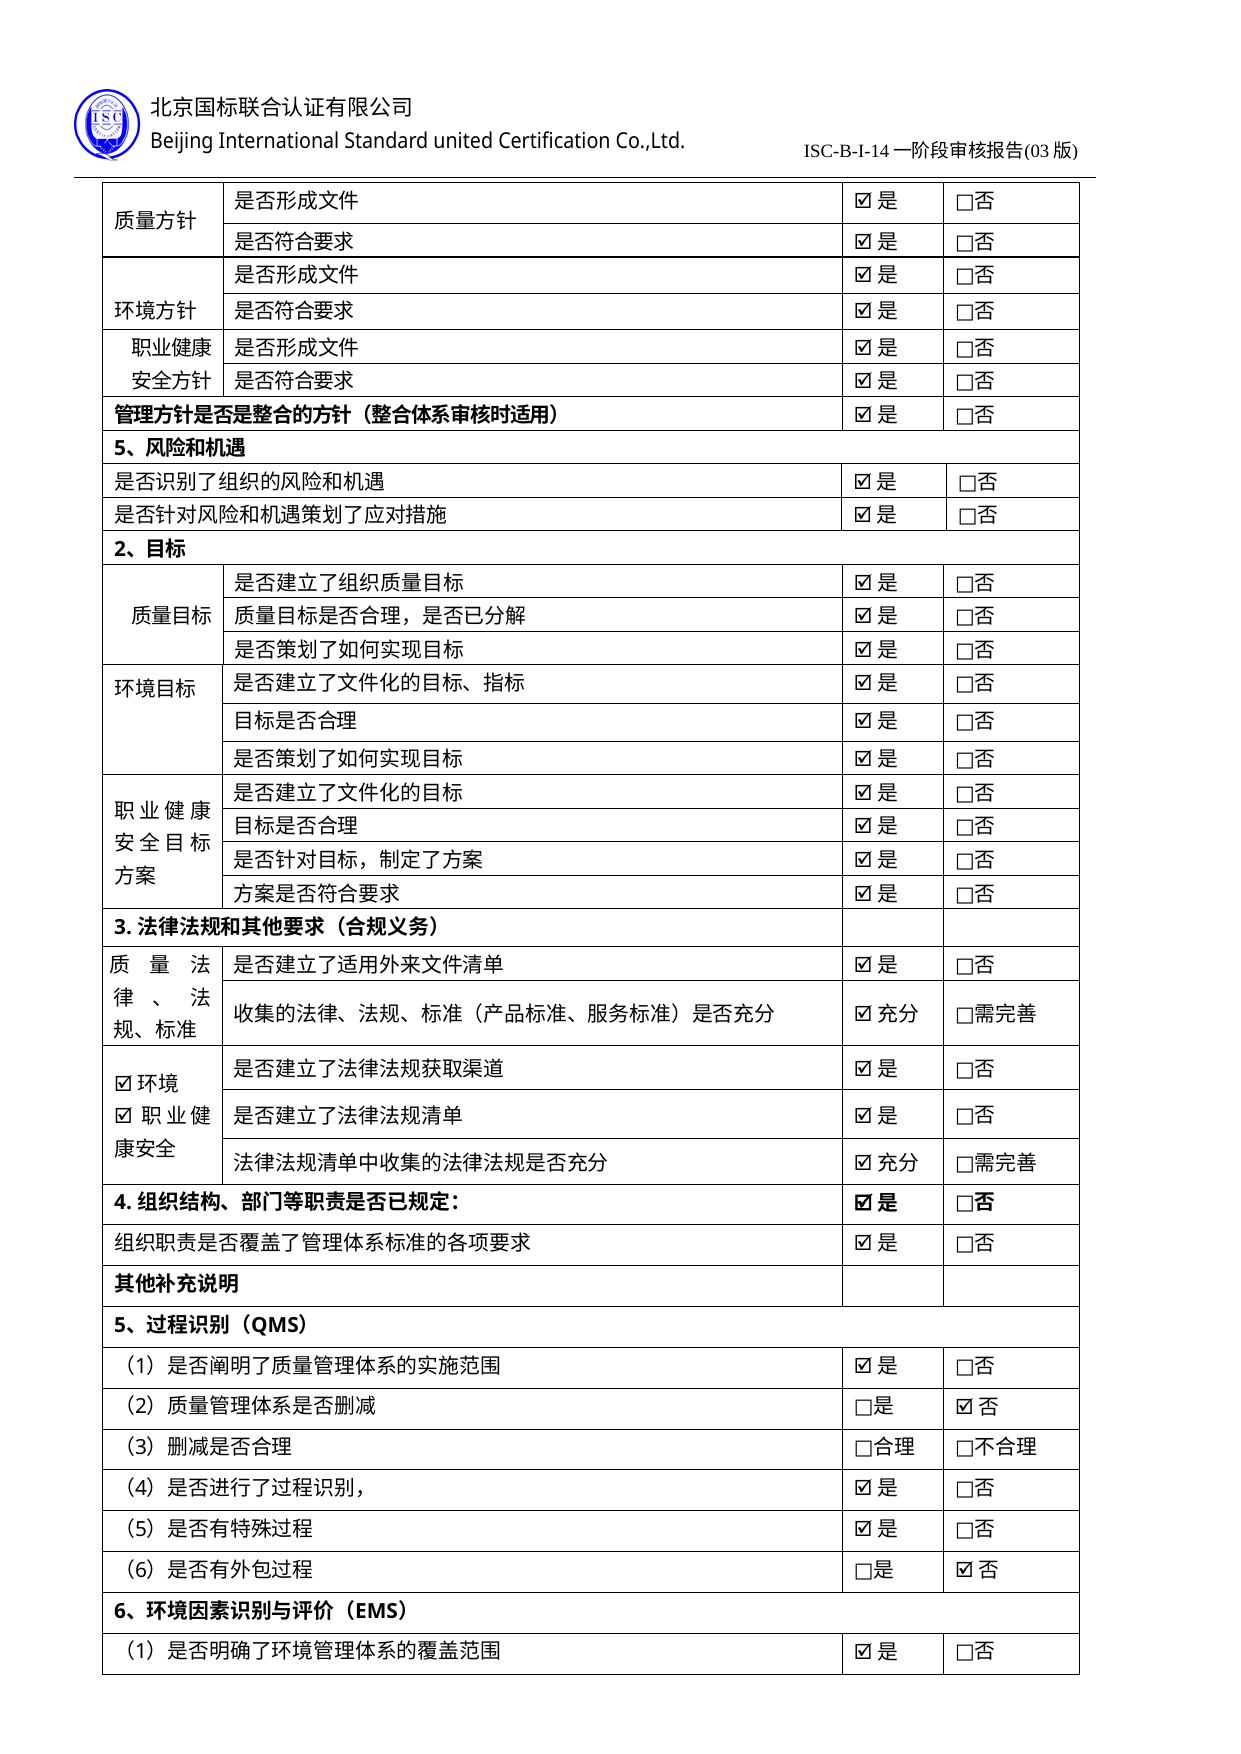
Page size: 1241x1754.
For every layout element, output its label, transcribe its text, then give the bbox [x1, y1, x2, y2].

table_cell 是 [843, 258, 943, 293]
table_cell 是否形成文件 [224, 183, 842, 223]
table_cell □否 [944, 397, 1079, 429]
table_cell 是否建立了文件化的目标 [223, 775, 842, 808]
table_cell [944, 1266, 1079, 1306]
table_cell 是否形成文件 [224, 330, 842, 362]
table_cell 质量目标 [103, 565, 223, 664]
table_cell 是 [843, 947, 943, 979]
table_cell 是 [843, 1511, 943, 1551]
table_cell 方案是否符合要求 [223, 876, 842, 908]
table_cell □否 [944, 876, 1079, 908]
table_cell 是 [843, 775, 943, 808]
table_cell □否 [944, 1470, 1079, 1510]
table_cell 是 [843, 294, 943, 329]
table_cell （5）是否有特殊过程 [103, 1511, 842, 1551]
table_cell 是否符合要求 [224, 364, 842, 396]
table_cell 是 [843, 1348, 943, 1388]
table_cell □否 [944, 775, 1079, 808]
table_cell 否 [944, 1552, 1079, 1592]
table_cell [944, 909, 1079, 946]
table_cell 是否针对风险和机遇策划了应对措施 [103, 498, 841, 530]
table_cell 是 [843, 809, 943, 841]
table_cell 质量法律、法规、标准 [103, 947, 222, 1044]
table_cell 充分 [843, 981, 943, 1044]
table_cell □否 [944, 1348, 1079, 1388]
table_cell [843, 1266, 943, 1306]
table_cell □否 [944, 1090, 1079, 1138]
table_cell 是 [843, 842, 943, 875]
table_cell □否 [944, 632, 1079, 664]
table_cell 是否建立了文件化的目标、指标 [223, 665, 842, 702]
table_cell □是 [843, 1389, 943, 1428]
table_cell 是否符合要求 [224, 294, 842, 329]
table_cell □否 [944, 294, 1079, 329]
table_cell 5、过程识别（QMS） [103, 1307, 1079, 1347]
table_cell 是 [843, 876, 943, 908]
table_cell □否 [944, 704, 1079, 741]
table_cell □合理 [843, 1430, 943, 1469]
table_cell 是 [843, 364, 943, 396]
table_cell □否 [944, 665, 1079, 702]
table_cell 是 [843, 565, 943, 597]
table_cell 是 [843, 632, 943, 664]
picture [74, 89, 143, 161]
table_cell 是 [843, 224, 943, 256]
table_cell 其他补充说明 [103, 1266, 842, 1306]
table_cell 职业健康安全目标方案 [103, 775, 222, 908]
table_cell 是否建立了法律法规清单 [223, 1090, 842, 1138]
table_cell 是否建立了适用外来文件清单 [223, 947, 842, 979]
table_cell 2、目标 [103, 531, 1079, 564]
table_cell □否 [944, 1634, 1079, 1673]
table_cell 环境 职业健康安全 [103, 1046, 222, 1183]
table_cell □否 [944, 565, 1079, 597]
table_cell □否 [944, 809, 1079, 841]
table_cell □否 [944, 364, 1079, 396]
table_cell 目标是否合理 [223, 704, 842, 741]
table_cell 环境目标 [103, 665, 222, 774]
table_cell 是否策划了如何实现目标 [224, 632, 842, 664]
table_cell □需完善 [944, 1139, 1079, 1183]
table_cell □否 [944, 224, 1079, 256]
table_cell 质量目标是否合理，是否已分解 [224, 598, 842, 631]
table_cell □需完善 [944, 981, 1079, 1044]
table_cell 职业健康安全方针 [103, 330, 223, 396]
table_cell □否 [944, 742, 1079, 774]
table_cell 是 [843, 742, 943, 774]
table_cell 是否符合要求 [224, 224, 842, 256]
table_cell □否 [944, 947, 1079, 979]
table_cell □否 [944, 258, 1079, 293]
table_cell 质量方针 [103, 183, 223, 256]
table_cell [843, 909, 943, 946]
table_cell （1）是否阐明了质量管理体系的实施范围 [103, 1348, 842, 1388]
table_cell 是否针对目标，制定了方案 [223, 842, 842, 875]
table_cell □否 [944, 1225, 1079, 1265]
table_cell □否 [947, 464, 1079, 497]
table_cell 是 [843, 330, 943, 362]
table_cell 组织职责是否覆盖了管理体系标准的各项要求 [103, 1225, 842, 1265]
table_cell 目标是否合理 [223, 809, 842, 841]
table_cell □否 [944, 1511, 1079, 1551]
table_cell 是 [843, 598, 943, 631]
table_cell 是 [843, 397, 943, 429]
table_cell 3. 法律法规和其他要求（合规义务） [103, 909, 842, 946]
table_cell 是否策划了如何实现目标 [223, 742, 842, 774]
table_cell 是否建立了法律法规获取渠道 [223, 1046, 842, 1088]
table_cell 环境方针 [103, 258, 223, 329]
table_cell □不合理 [944, 1430, 1079, 1469]
table_cell 是 [843, 1225, 943, 1265]
table_cell 是 [843, 1634, 943, 1673]
table_cell （2）质量管理体系是否删减 [103, 1389, 842, 1428]
table_cell □否 [944, 1046, 1079, 1088]
table_cell （4）是否进行了过程识别， [103, 1470, 842, 1510]
table_cell 是 [843, 704, 943, 741]
table_cell （1）是否明确了环境管理体系的覆盖范围 [103, 1634, 842, 1673]
table_cell 收集的法律、法规、标准（产品标准、服务标准）是否充分 [223, 981, 842, 1044]
table_cell 管理方针是否是整合的方针（整合体系审核时适用） [103, 397, 842, 429]
table_cell 是 [843, 183, 943, 223]
table_cell 是否建立了组织质量目标 [224, 565, 842, 597]
table_cell □否 [944, 330, 1079, 362]
table_cell 是 [843, 1470, 943, 1510]
table_cell （6）是否有外包过程 [103, 1552, 842, 1592]
table_cell 法律法规清单中收集的法律法规是否充分 [223, 1139, 842, 1183]
table_cell 是 [843, 1046, 943, 1088]
table_cell □否 [944, 842, 1079, 875]
table_cell 是 [842, 498, 946, 530]
table_cell 是 [843, 1090, 943, 1138]
table_cell □否 [947, 498, 1079, 530]
table_cell 5、风险和机遇 [103, 431, 1079, 463]
table_cell （3）删减是否合理 [103, 1430, 842, 1469]
table_cell 是 [843, 1185, 943, 1224]
table_cell 4. 组织结构、部门等职责是否已规定： [103, 1185, 842, 1224]
table_cell □否 [944, 598, 1079, 631]
table_cell □否 [944, 1185, 1079, 1224]
table_cell 否 [944, 1389, 1079, 1428]
table_cell 是否识别了组织的风险和机遇 [103, 464, 841, 497]
table_cell 充分 [843, 1139, 943, 1183]
table_cell 是 [843, 665, 943, 702]
table_cell □是 [843, 1552, 943, 1592]
table_cell □否 [944, 183, 1079, 223]
table_cell 6、环境因素识别与评价（EMS） [103, 1593, 1079, 1633]
table_cell 是否形成文件 [224, 258, 842, 293]
table_cell 是 [842, 464, 946, 497]
